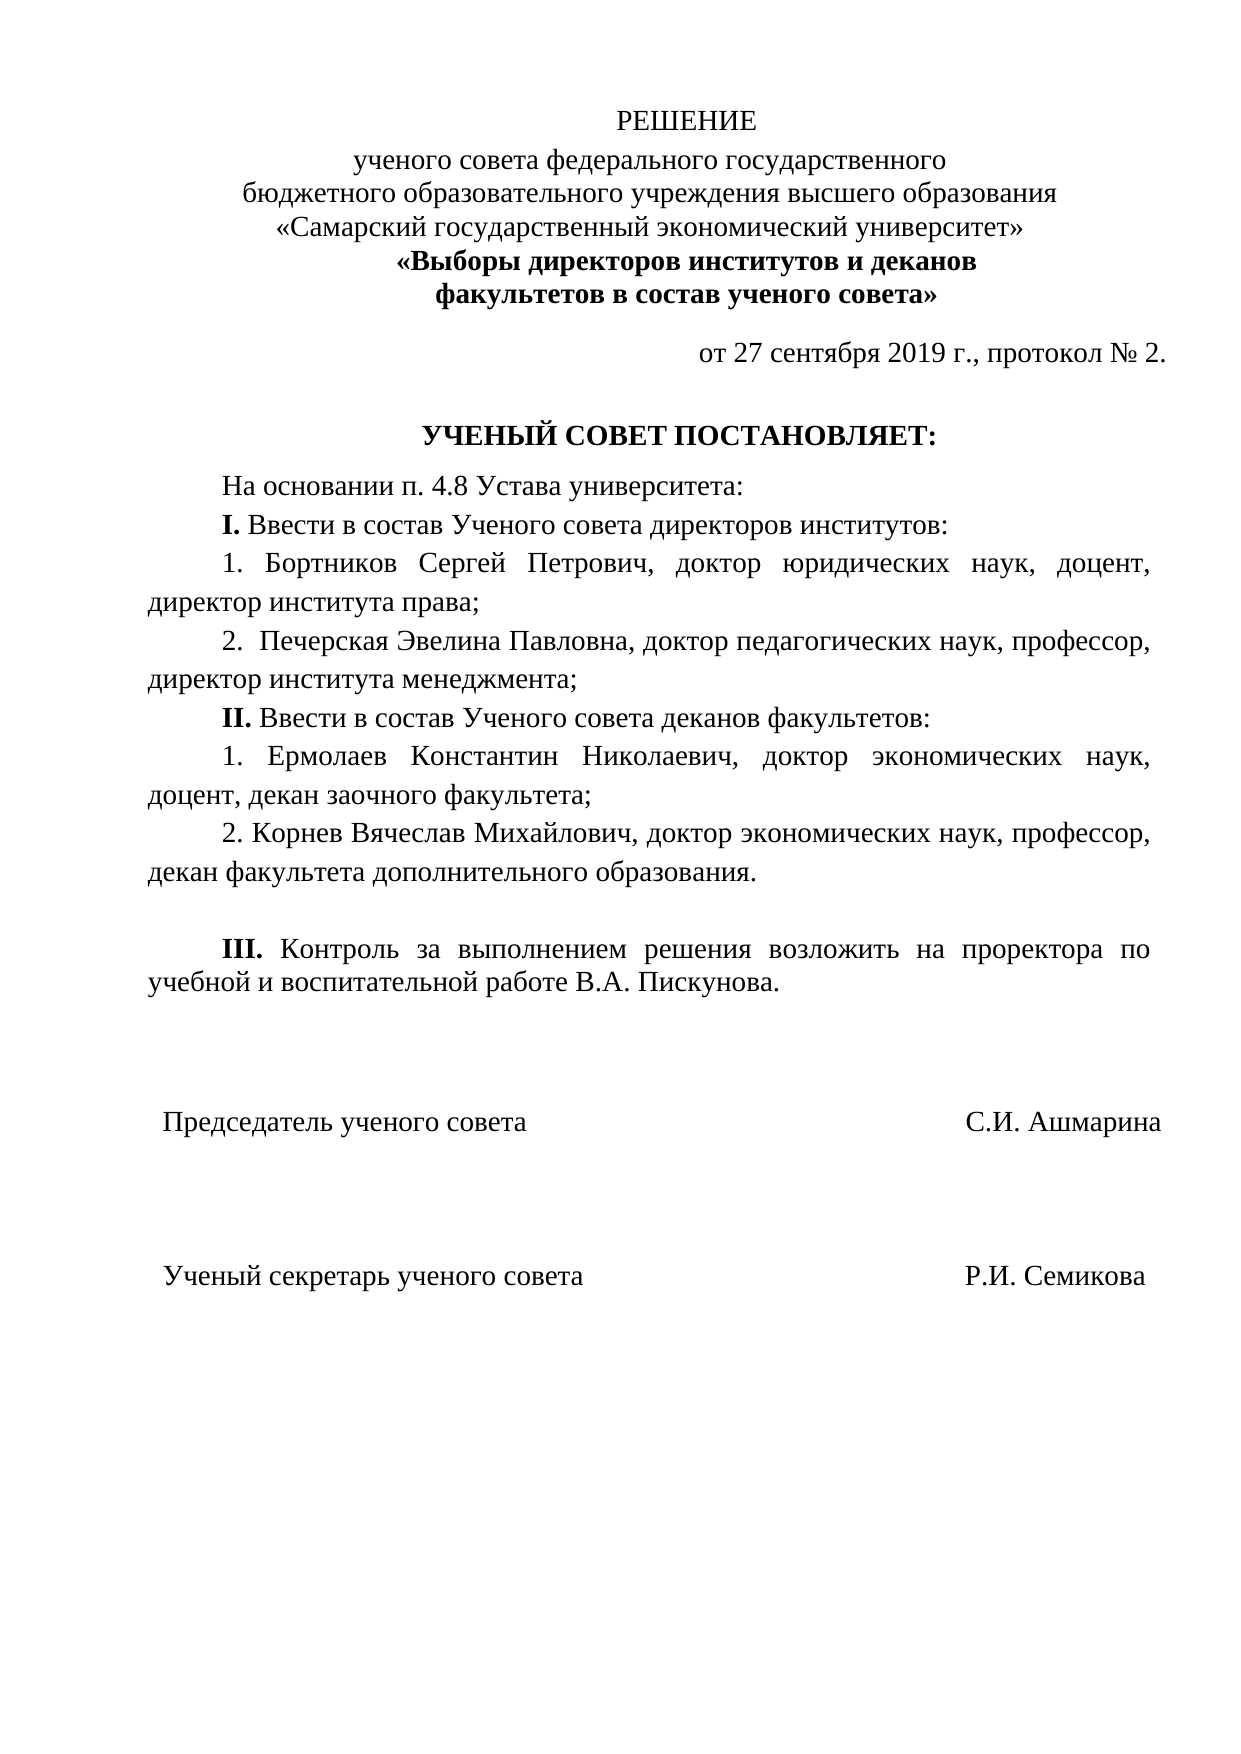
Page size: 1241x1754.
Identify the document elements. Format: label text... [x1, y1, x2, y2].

text III. Контроль за выполнением решения возложить на проректора по учебной и воспитательной работе В.А. Пискунова. [148, 931, 1152, 998]
text I. Ввести в состав Ученого совета директоров институтов: [148, 507, 1152, 541]
text 2. Печерская Эвелина Павловна, доктор педагогических наук, профессор, директор института менеджмента; [148, 623, 1152, 695]
text II. Ввести в состав Ученого совета деканов факультетов: [148, 700, 1152, 733]
text 1. Ермолаев Константин Николаевич, доктор экономических наук, доцент, декан заочного факультета; [148, 738, 1152, 810]
text Председатель ученого совета С.И. Ашмарина [162, 1104, 1167, 1137]
text 2. Корнев Вячеслав Михайлович, доктор экономических наук, профессор, декан факультета дополнительного образования. [148, 815, 1152, 887]
text факультетов в состав ученого совета» [148, 276, 1152, 310]
text Ученый секретарь ученого совета Р.И. Семикова [162, 1258, 1167, 1291]
text УЧЕНЫЙ СОВЕТ ПОСТАНОВЛЯЕТ: [162, 418, 1167, 452]
text от 27 сентября 2019 г., протокол № 2. [148, 335, 1167, 368]
text 1. Бортников Сергей Петрович, доктор юридических наук, доцент, директор института права; [148, 546, 1152, 618]
text На основании п. 4.8 Устава университета: [148, 468, 1152, 502]
text бюджетного образовательного учреждения высшего образования «Самарский государственный экономический университет» [148, 176, 1152, 243]
text «Выборы директоров институтов и деканов [148, 243, 1152, 276]
text ученого совета федерального государственного [148, 142, 1152, 176]
text РЕШЕНИЕ [148, 103, 1152, 137]
